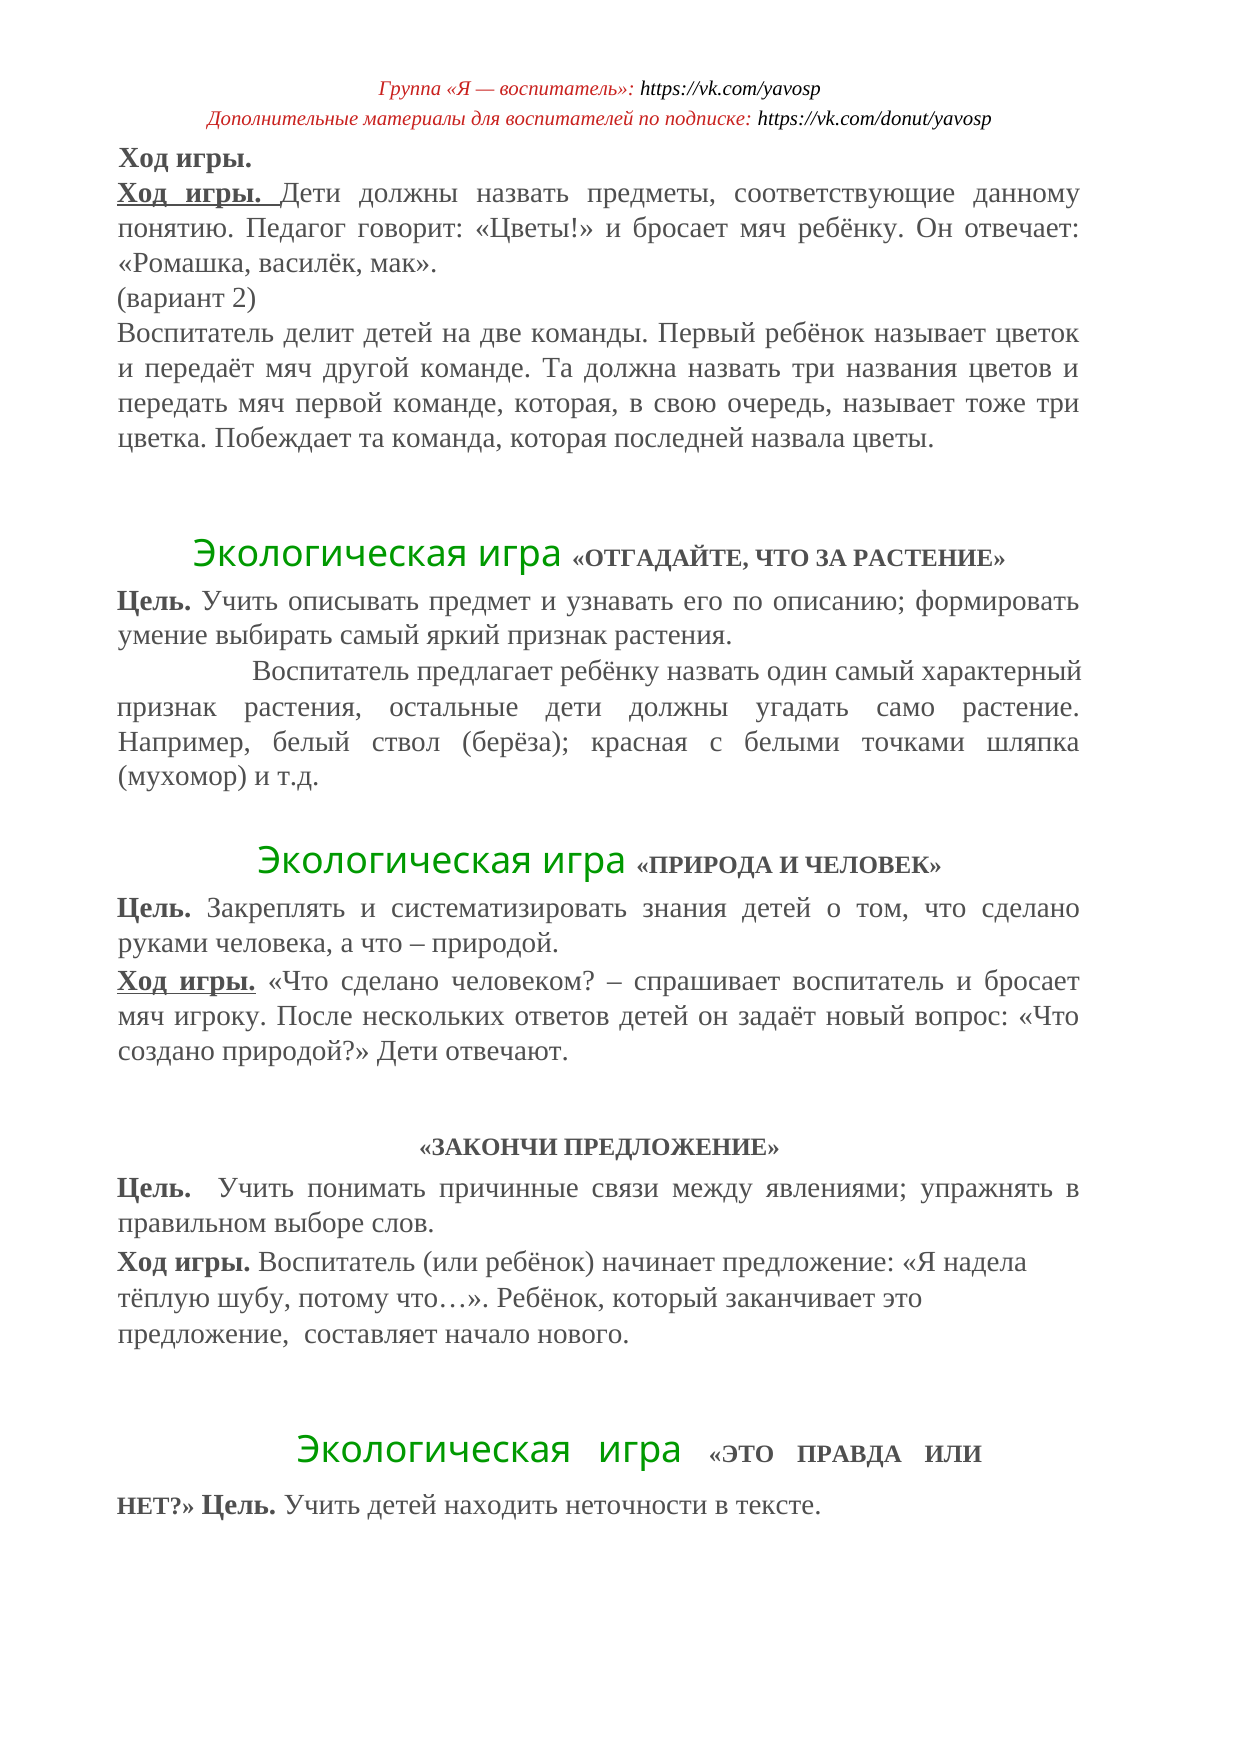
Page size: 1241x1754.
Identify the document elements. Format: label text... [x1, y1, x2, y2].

text Воспитатель предлагает ребёнку назвать один самый характерный [118, 653, 1082, 686]
text признак растения, остальные дети должны угадать само растение. Например, белый ствол (берёза); красная с белыми точками шляпка (мухомор) и т.д. [117, 689, 1081, 792]
text Цель. Учить описывать предмет и узнавать его по описанию; формировать умение выбирать самый яркий признак растения. [117, 583, 1081, 651]
text Экологическая игра «ЭТО ПРАВДА ИЛИ НЕТ?» Цель. Учить детей находить неточности в тексте. [117, 1423, 982, 1521]
text Цель. Закреплять и систематизировать знания детей о том, что сделано руками человека, а что – природой. [117, 890, 1081, 959]
text Ход игры. «Что сделано человеком? – спрашивает воспитатель и бросает мяч игроку. После нескольких ответов детей он задаёт новый вопрос: «Что создано природой?» Дети отвечают. [117, 963, 1081, 1067]
text Ход игры. Дети должны назвать предметы, соответствующие данному понятию. Педагог говорит: «Цветы!» и бросает мяч ребёнку. Он отвечает: «Ромашка, василёк, мак». [117, 175, 1081, 278]
text (вариант 2) [117, 280, 1081, 314]
text «ЗАКОНЧИ ПРЕДЛОЖЕНИЕ» [118, 1132, 1081, 1161]
text Экологическая игра «ПРИРОДА И ЧЕЛОВЕК» [118, 834, 1081, 885]
text Ход игры. Воспитатель (или ребёнок) начинает предложение: «Я надела тёплую шубу, потому что…». Ребёнок, который заканчивает это предложение, составляет начало нового. [117, 1244, 1082, 1349]
text Цель. Учить понимать причинные связи между явлениями; упражнять в правильном выборе слов. [117, 1170, 1081, 1238]
text Воспитатель делит детей на две команды. Первый ребёнок называет цветок и передаёт мяч другой команде. Та должна назвать три названия цветов и передать мяч первой команде, которая, в свою очередь, называет тоже три цветка. Побеждает та команда, которая последней назвала цветы. [117, 316, 1081, 453]
text Экологическая игра «ОТГАДАЙТЕ, ЧТО ЗА РАСТЕНИЕ» [118, 526, 1081, 577]
